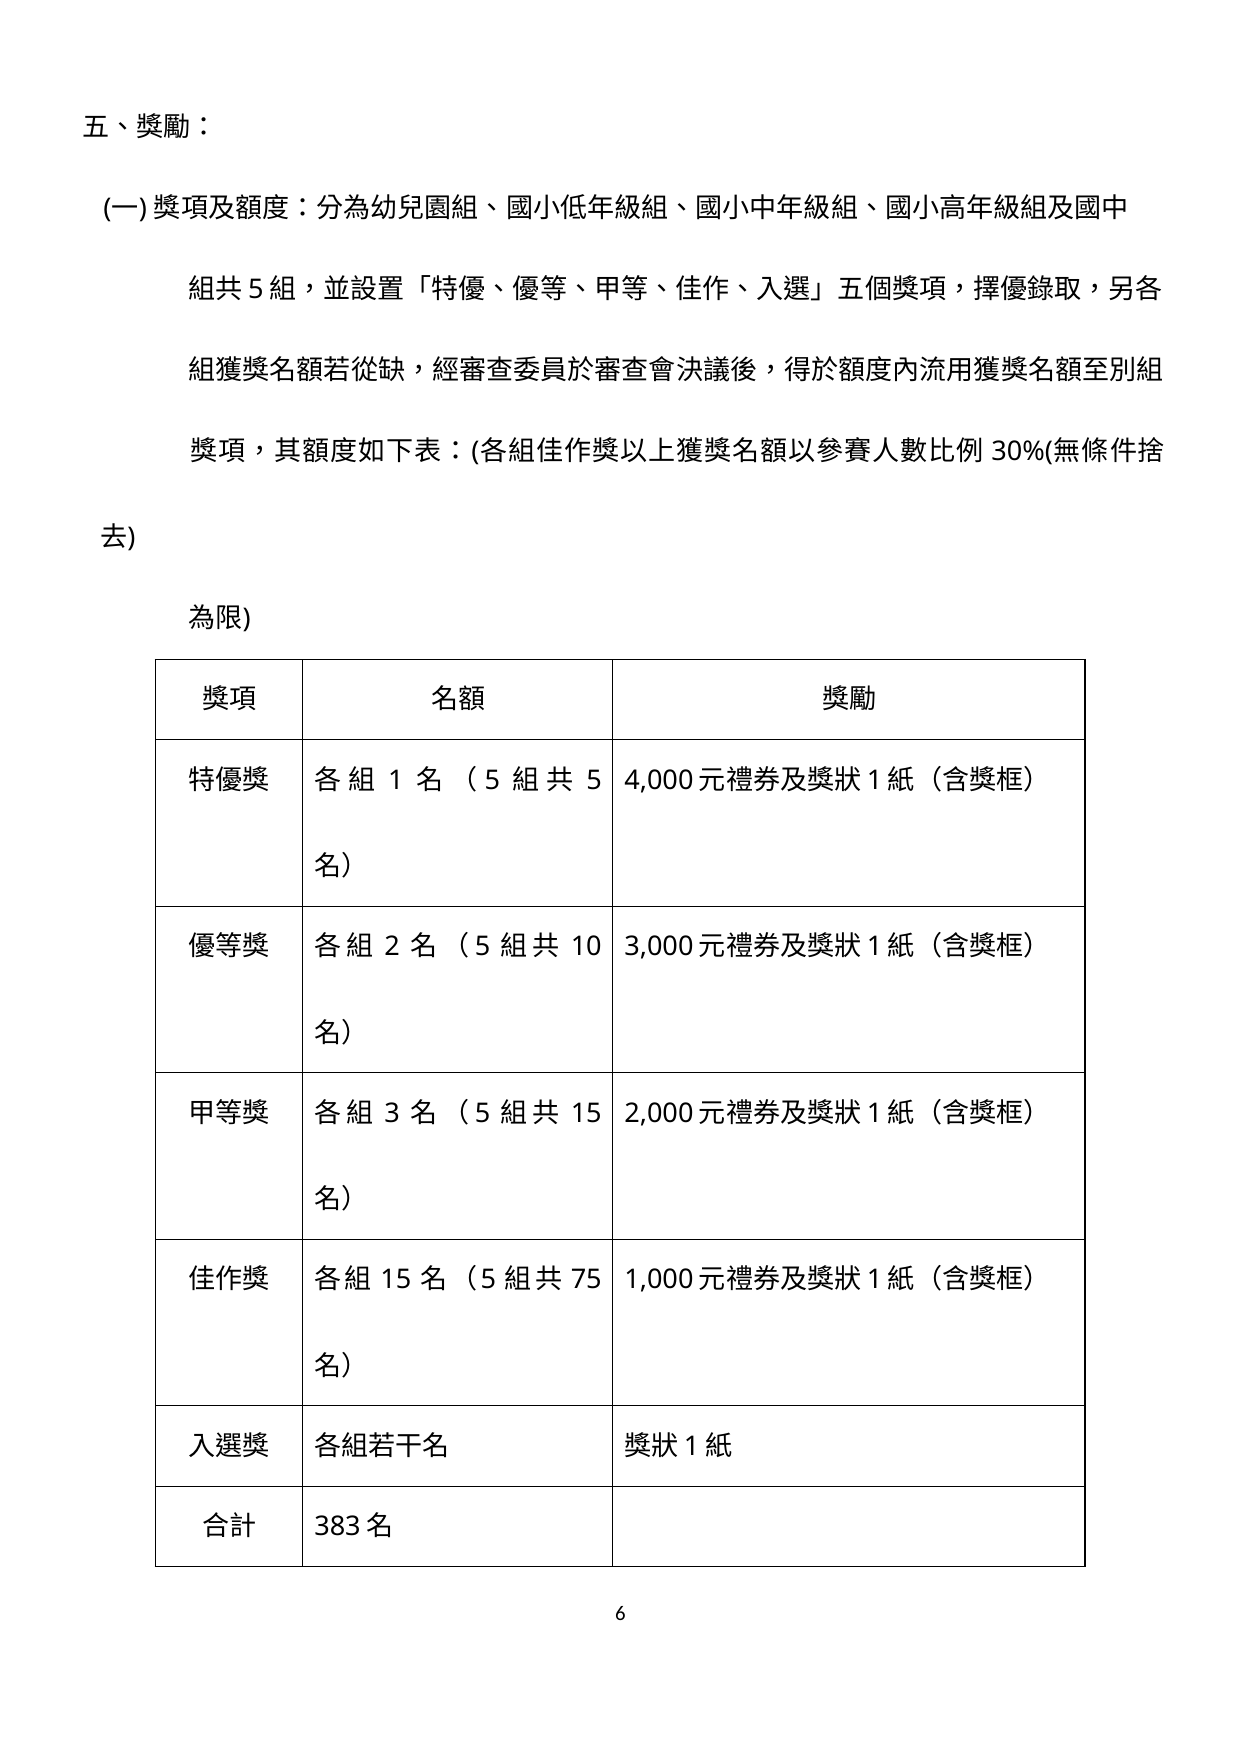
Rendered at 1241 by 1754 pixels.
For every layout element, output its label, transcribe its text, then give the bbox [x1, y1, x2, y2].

table_cell 合計 [156, 1487, 302, 1566]
table_cell 各組1名（5組共5名） [303, 740, 612, 906]
table_cell 各組15名（5組共75名） [303, 1240, 612, 1405]
table_cell 3,000元禮券及獎狀1紙（含獎框） [613, 907, 1084, 1072]
table_cell 優等獎 [156, 907, 302, 1072]
table_cell 特優獎 [156, 740, 302, 906]
table_cell 入選獎 [156, 1406, 302, 1486]
text 組獲獎名額若從缺，經審查委員於審查會決議後，得於額度內流用獲獎名額至別組 [100, 330, 1165, 405]
text 為限) [100, 578, 1165, 653]
text 五、獎勵： [75, 87, 1165, 162]
table_cell 各組若干名 [303, 1406, 612, 1486]
table_cell 4,000元禮券及獎狀1紙（含獎框） [613, 740, 1084, 906]
table_cell 佳作獎 [156, 1240, 302, 1405]
text 組共5組，並設置「特優、優等、甲等、佳作、入選」五個獎項，擇優錄取，另各 [100, 249, 1165, 324]
table_header 獎勵 [613, 660, 1084, 739]
table_cell 獎狀1紙 [613, 1406, 1084, 1486]
table_cell [613, 1487, 1084, 1566]
text 獎項，其額度如下表：(各組佳作獎以上獲獎名額以參賽人數比例30%(無條件捨去) [100, 411, 1165, 572]
text (一) 獎項及額度：分為幼兒園組、國小低年級組、國小中年級組、國小高年級組及國中 [75, 168, 1165, 243]
table_header 獎項 [156, 660, 302, 739]
table_cell 2,000元禮券及獎狀1紙（含獎框） [613, 1073, 1084, 1239]
table_cell 各組2名（5組共10名） [303, 907, 612, 1072]
table_cell 各組3名（5組共15名） [303, 1073, 612, 1239]
table_cell 1,000元禮券及獎狀1紙（含獎框） [613, 1240, 1084, 1405]
table_header 名額 [303, 660, 612, 739]
table_cell 甲等獎 [156, 1073, 302, 1239]
table_cell 383名 [303, 1487, 612, 1566]
